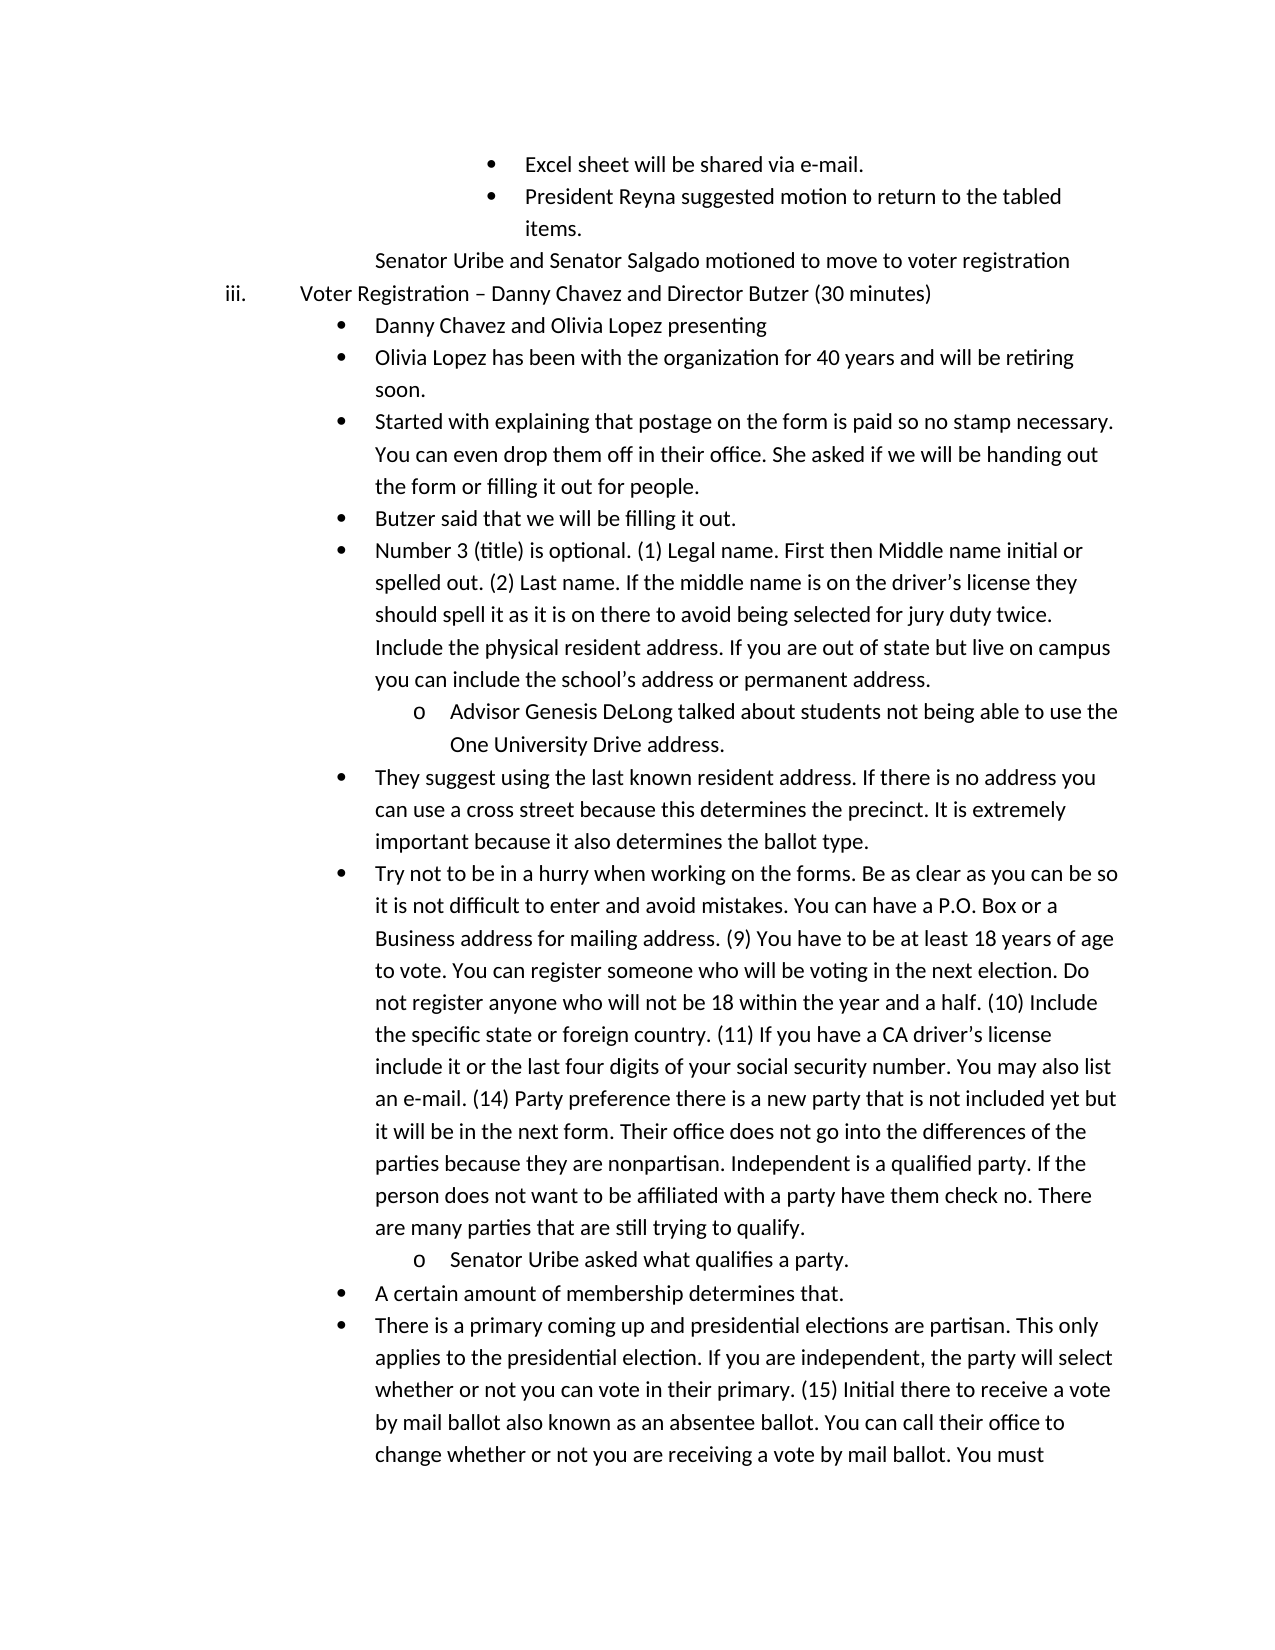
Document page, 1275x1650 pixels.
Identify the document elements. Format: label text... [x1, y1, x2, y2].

list Danny Chavez and Olivia Lopez presenting [337, 311, 1125, 339]
list President Reyna suggested motion to return to the tabled items. [487, 182, 1125, 242]
list Try not to be in a hurry when working on the forms. Be as clear as you can be so it is not difficult to enter and avoid mistakes. You can have a P.O. Box or a Business address for mailing address. (9) You have to be at least 18 years of age to vote. You can register someone who will be voting in the next election. Do not register anyone who will not be 18 within the year and a half. (10) Include the specific state or foreign country. (11) If you have a CA driver’s license include it or the last four digits of your social security number. You may also list an e-mail. (14) Party preference there is a new party that is not included yet but it will be in the next form. Their office does not go into the differences of the parties because they are nonpartisan. Independent is a qualified party. If the person does not want to be affiliated with a party have them check no. There are many parties that are still trying to qualify. [337, 859, 1125, 1241]
list Number 3 (title) is optional. (1) Legal name. First then Middle name initial or spelled out. (2) Last name. If the middle name is on the driver’s license they should spell it as it is on there to avoid being selected for jury duty twice. Include the physical resident address. If you are out of state but live on campus you can include the school’s address or permanent address. [337, 536, 1125, 693]
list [337, 1311, 1125, 1468]
list Senator Uribe asked what qualifies a party. [412, 1246, 1125, 1275]
list Started with explaining that postage on the form is paid so no stamp necessary. You can even drop them off in their office. She asked if we will be handing out the form or filling it out for people. [337, 407, 1125, 500]
list A certain amount of membership determines that. [337, 1279, 1125, 1307]
list Advisor Genesis DeLong talked about students not being able to use the One University Drive address. [412, 697, 1125, 758]
list Excel sheet will be shared via e-mail. [487, 150, 1125, 178]
list Voter Registration – Danny Chavez and Director Butzer (30 minutes) [225, 279, 1125, 307]
list Butzer said that we will be filling it out. [337, 504, 1125, 532]
list They suggest using the last known resident address. If there is no address you can use a cross street because this determines the precinct. It is extremely important because it also determines the ballot type. [337, 763, 1125, 855]
list Senator Uribe and Senator Salgado motioned to move to voter registration [375, 247, 1125, 274]
list Olivia Lopez has been with the organization for 40 years and will be retiring soon. [337, 343, 1125, 403]
